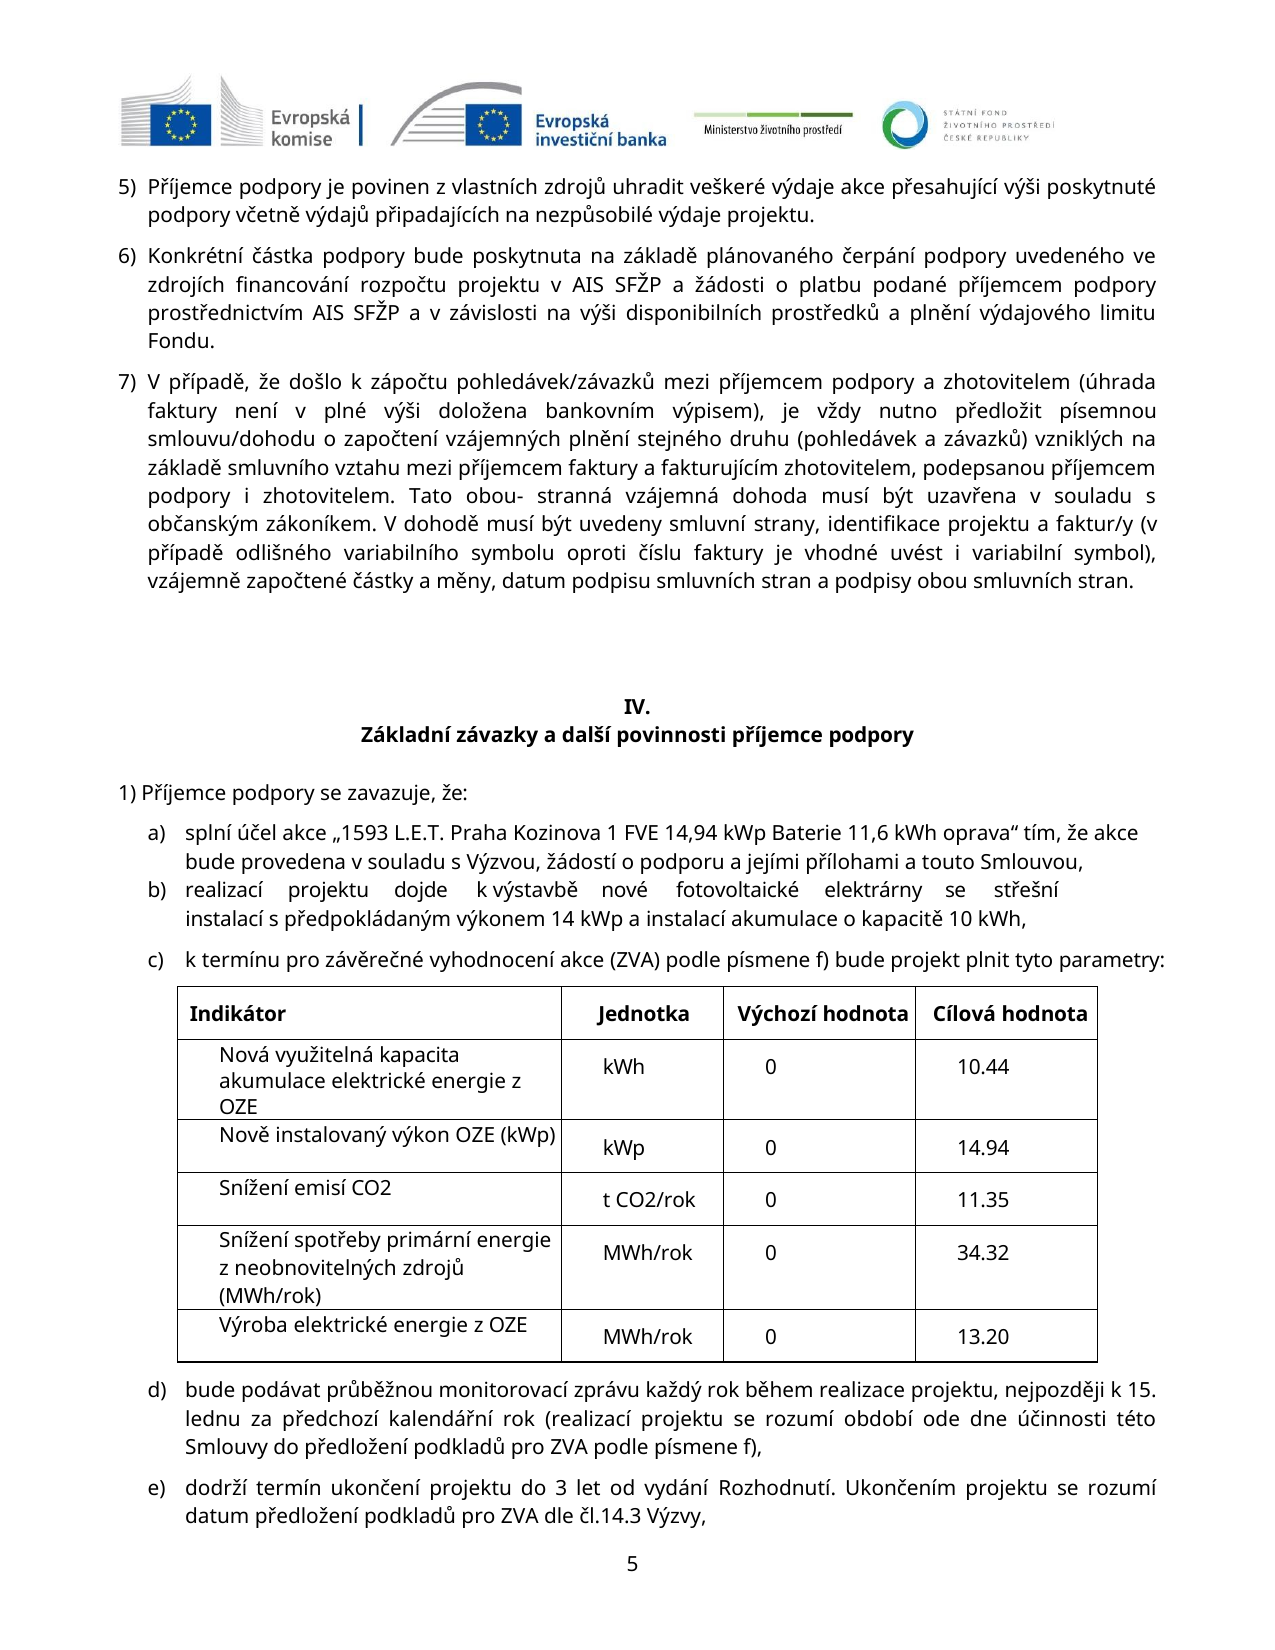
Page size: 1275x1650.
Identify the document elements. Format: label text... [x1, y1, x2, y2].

list Příjemce podpory je povinen z vlastních zdrojů uhradit veškeré výdaje akce přesahující výši poskytnuté podpory včetně výdajů připadajících na nezpůsobilé výdaje projektu. [118, 172, 1157, 229]
table_cell 13.20 [916, 1310, 1097, 1361]
subtitle IV. [464, 692, 811, 721]
list realizací projektu dojde k výstavbě nové fotovoltaické elektrárny se střešní instalací s předpokládaným výkonem 14 kWp a instalací akumulace o kapacitě 10 kWh, [147, 875, 1156, 932]
list k termínu pro závěrečné vyhodnocení akce (ZVA) podle písmene f) bude projekt plnit tyto parametry: [147, 945, 1169, 973]
table_cell 0 [724, 1226, 915, 1309]
list V případě, že došlo k zápočtu pohledávek/závazků mezi příjemcem podpory a zhotovitelem (úhrada faktury není v plné výši doložena bankovním výpisem), je vždy nutno předložit písemnou smlouvu/dohodu o započtení vzájemných plnění stejného druhu (pohledávek a závazků) vzniklých na základě smluvního vztahu mezi příjemcem faktury a fakturujícím zhotovitelem, podepsanou příjemcem podpory i zhotovitelem. Tato obou- stranná vzájemná dohoda musí být uzavřena v souladu s občanským zákoníkem. V dohodě musí být uvedeny smluvní strany, identifikace projektu a faktur/y (v případě odlišného variabilního symbolu oproti číslu faktury je vhodné uvést i variabilní symbol), vzájemně započtené částky a měny, datum podpisu smluvních stran a podpisy obou smluvních stran. [118, 367, 1157, 595]
table_cell 14.94 [916, 1120, 1097, 1172]
table_cell Nově instalovaný výkon OZE (kWp) [178, 1120, 561, 1172]
list dodrží termín ukončení projektu do 3 let od vydání Rozhodnutí. Ukončením projektu se rozumí datum předložení podkladů pro ZVA dle čl.14.3 Výzvy, [147, 1473, 1157, 1530]
list Konkrétní částka podpory bude poskytnuta na základě plánovaného čerpání podpory uvedeného ve zdrojích financování rozpočtu projektu v AIS SFŽP a žádosti o platbu podané příjemcem podpory prostřednictvím AIS SFŽP a v závislosti na výši disponibilních prostředků a plnění výdajového limitu Fondu. [118, 241, 1157, 355]
table_cell Výroba elektrické energie z OZE [178, 1310, 561, 1361]
table_header Jednotka [562, 987, 723, 1039]
list bude podávat průběžnou monitorovací zprávu každý rok během realizace projektu, nejpozději k 15. lednu za předchozí kalendářní rok (realizací projektu se rozumí období ode dne účinnosti této Smlouvy do předložení podkladů pro ZVA podle písmene f), [147, 1375, 1157, 1461]
table_cell 0 [724, 1040, 915, 1119]
list splní účel akce „1593 L.E.T. Praha Kozinova 1 FVE 14,94 kWp Baterie 11,6 kWh oprava“ tím, že akce bude provedena v souladu s Výzvou, žádostí o podporu a jejími přílohami a touto Smlouvou, [147, 818, 1157, 875]
table_cell Snížení spotřeby primární energie z neobnovitelných zdrojů (MWh/rok) [178, 1226, 561, 1309]
table_cell MWh/rok [562, 1310, 723, 1361]
table_cell t CO2/rok [562, 1173, 723, 1225]
table_cell 11.35 [916, 1173, 1097, 1225]
table_cell kWh [562, 1040, 723, 1119]
table_cell kWp [562, 1120, 723, 1172]
table_cell MWh/rok [562, 1226, 723, 1309]
table_cell 10.44 [916, 1040, 1097, 1119]
list Příjemce podpory se zavazuje, že: [118, 778, 1169, 806]
subtitle Základní závazky a další povinnosti příjemce podpory [246, 721, 1028, 749]
table_cell Nová využitelná kapacita akumulace elektrické energie z OZE [178, 1040, 561, 1119]
table_cell 0 [724, 1310, 915, 1361]
table_header Indikátor [178, 987, 561, 1039]
table_cell 0 [724, 1120, 915, 1172]
table_cell 34.32 [916, 1226, 1097, 1309]
table_header Cílová hodnota [916, 987, 1097, 1039]
picture [118, 73, 1056, 150]
table_cell Snížení emisí CO2 [178, 1173, 561, 1225]
table_header Výchozí hodnota [724, 987, 915, 1039]
table_cell 0 [724, 1173, 915, 1225]
